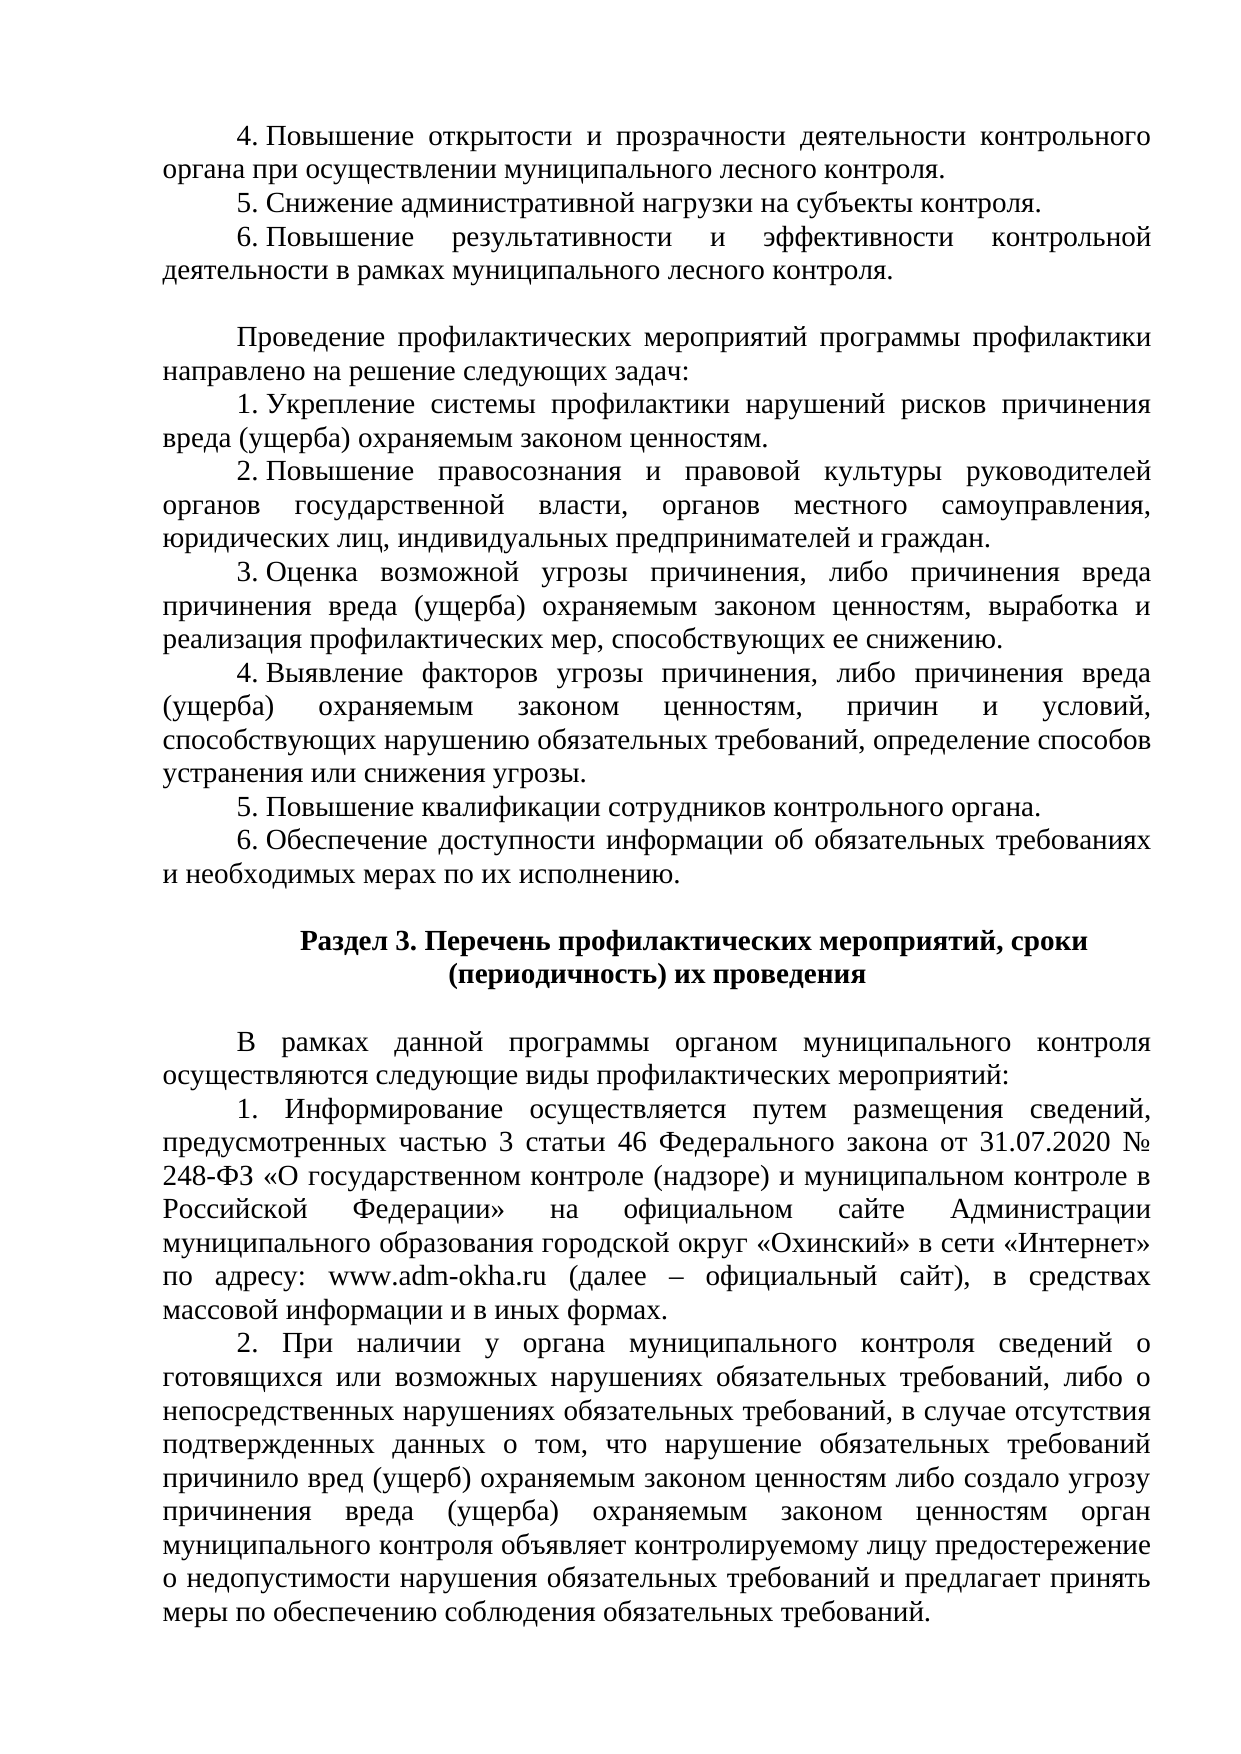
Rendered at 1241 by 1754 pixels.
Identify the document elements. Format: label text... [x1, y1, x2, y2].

list Повышение открытости и прозрачности деятельности контрольного органа при осуществлении муниципального лесного контроля. [162, 118, 1152, 185]
list Обеспечение доступности информации об обязательных требованиях и необходимых мерах по их исполнению. [162, 822, 1152, 889]
list Укрепление системы профилактики нарушений рисков причинения вреда (ущерба) охраняемым законом ценностям. [162, 386, 1152, 453]
list Повышение квалификации сотрудников контрольного органа. [162, 789, 1152, 822]
list Оценка возможной угрозы причинения, либо причинения вреда причинения вреда (ущерба) охраняемым законом ценностям, выработка и реализация профилактических мер, способствующих ее снижению. [162, 554, 1152, 655]
text 1. Информирование осуществляется путем размещения сведений, предусмотренных частью 3 статьи 46 Федерального закона от 31.07.2020 № 248-ФЗ «О государственном контроле (надзоре) и муниципальном контроле в Российской Федерации» на официальном сайте Администрации муниципального образования городской округ «Охинский» в сети «Интернет» по адресу: www.adm-okha.ru (далее – официальный сайт), в средствах массовой информации и в иных формах. [162, 1091, 1152, 1326]
text Проведение профилактических мероприятий программы профилактики направлено на решение следующих задач: [162, 319, 1152, 386]
list Повышение правосознания и правовой культуры руководителей органов государственной власти, органов местного самоуправления, юридических лиц, индивидуальных предпринимателей и граждан. [162, 453, 1152, 554]
list Повышение результативности и эффективности контрольной деятельности в рамках муниципального лесного контроля. [162, 219, 1152, 286]
list Выявление факторов угрозы причинения, либо причинения вреда (ущерба) охраняемым законом ценностям, причин и условий, способствующих нарушению обязательных требований, определение способов устранения или снижения угрозы. [162, 655, 1152, 789]
text В рамках данной программы органом муниципального контроля осуществляются следующие виды профилактических мероприятий: [162, 1024, 1152, 1091]
text 2. При наличии у органа муниципального контроля сведений о готовящихся или возможных нарушениях обязательных требований, либо о непосредственных нарушениях обязательных требований, в случае отсутствия подтвержденных данных о том, что нарушение обязательных требований причинило вред (ущерб) охраняемым законом ценностям либо создало угрозу причинения вреда (ущерба) охраняемым законом ценностям орган муниципального контроля объявляет контролируемому лицу предостережение о недопустимости нарушения обязательных требований и предлагает принять меры по обеспечению соблюдения обязательных требований. [162, 1326, 1152, 1627]
text Раздел 3. Перечень профилактических мероприятий, сроки (периодичность) их проведения [162, 923, 1152, 990]
list Снижение административной нагрузки на субъекты контроля. [162, 185, 1152, 219]
